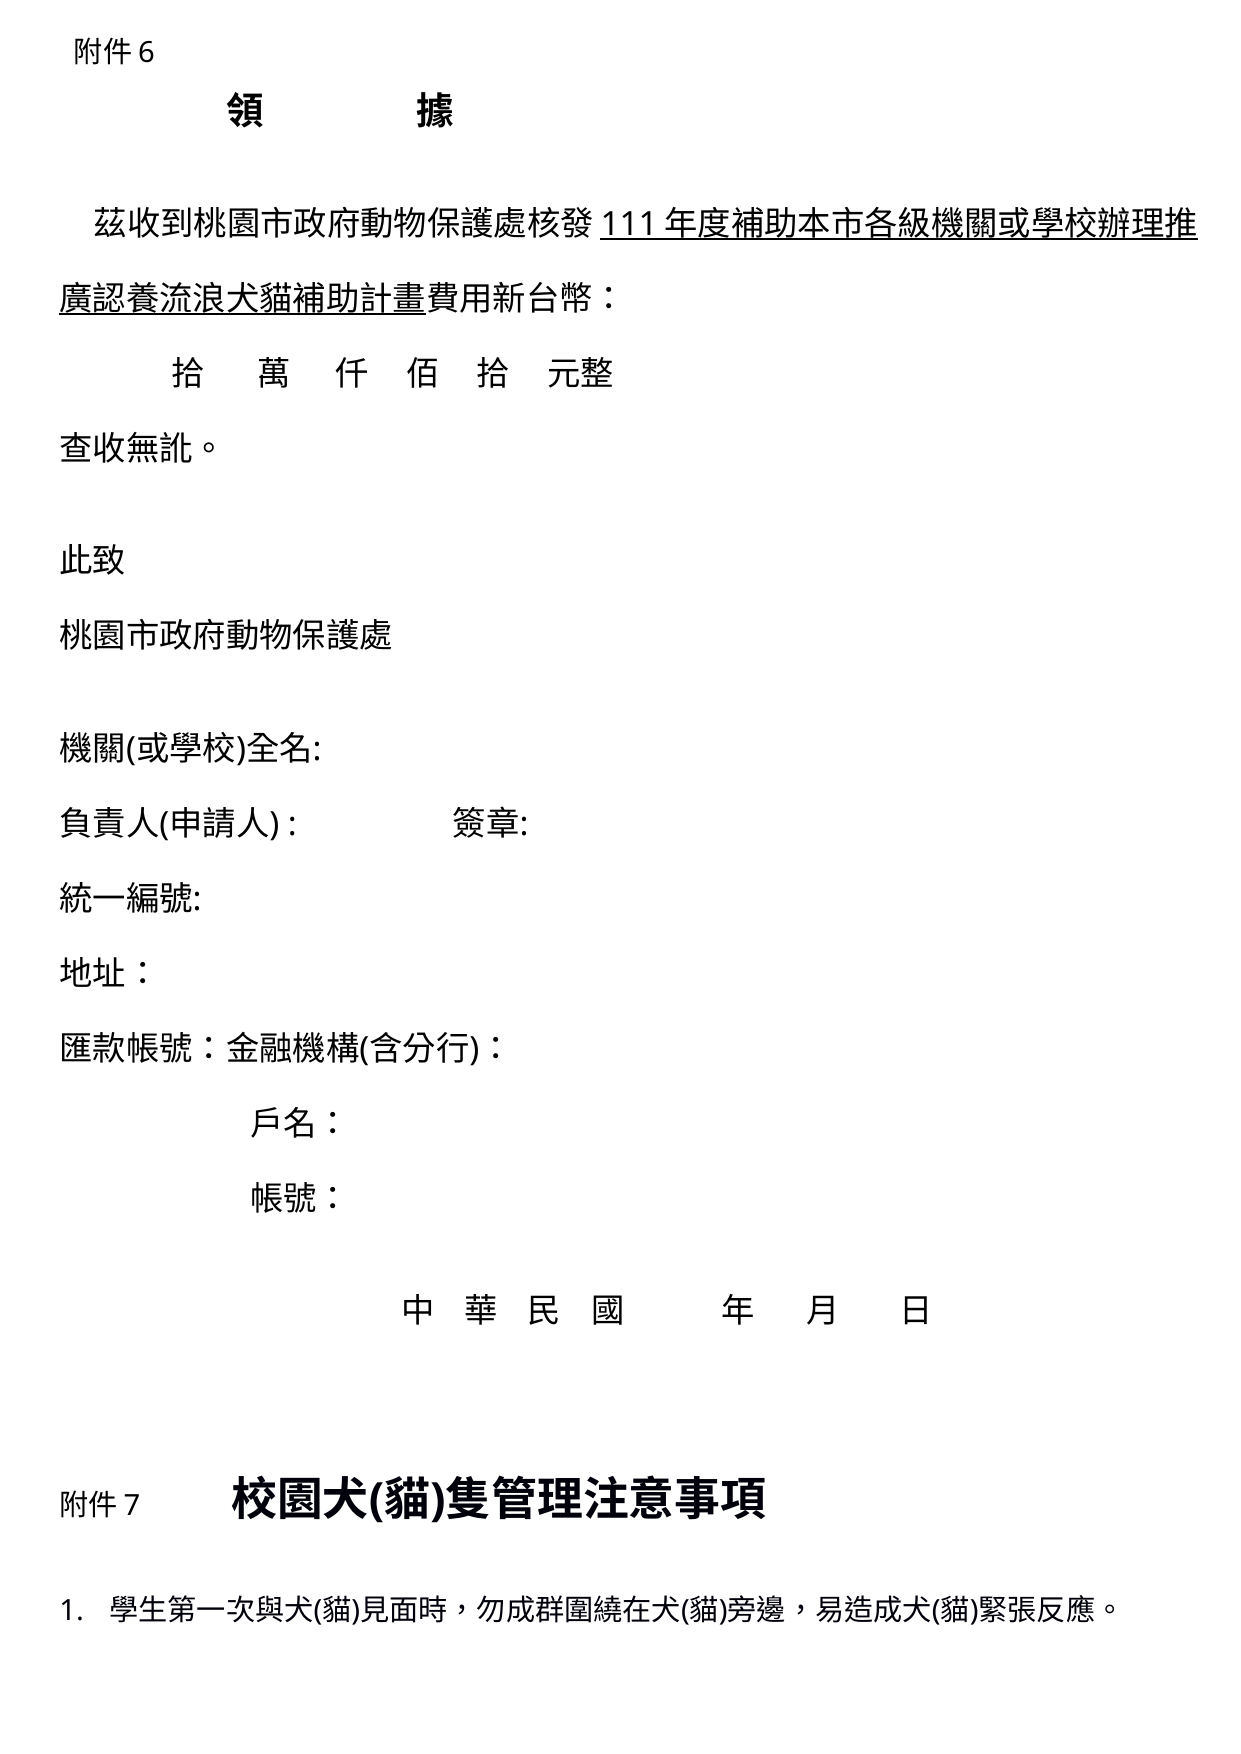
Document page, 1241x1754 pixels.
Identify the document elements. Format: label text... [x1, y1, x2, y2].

text 中 華 民 國 年 月 日 [59, 1271, 1240, 1346]
text 拾 萬 仟 佰 拾 元整 [59, 333, 1240, 408]
text 匯款帳號：金融機構(含分行)： [59, 1008, 1240, 1083]
text 地址： [59, 933, 1240, 1008]
text 茲收到桃園市政府動物保護處核發111年度補助本市各級機關或學校辦理推廣認養流浪犬貓補助計畫費用新台幣： [59, 183, 1226, 333]
text 桃園市政府動物保護處 [59, 596, 1240, 671]
text 查收無訛。 [59, 408, 1240, 483]
text 帳號： [59, 1158, 1240, 1233]
list 學生第一次與犬(貓)見面時，勿成群圍繞在犬(貓)旁邊，易造成犬(貓)緊張反應。 [59, 1571, 1167, 1646]
text 戶名： [59, 1083, 1240, 1158]
text 機關(或學校)全名: [59, 708, 1240, 783]
text 此致 [59, 521, 1240, 596]
text 附件7 校園犬(貓)隻管理注意事項 [59, 1458, 1240, 1533]
text 負責人(申請人) : 簽章: [59, 783, 1240, 858]
text 統一編號: [59, 858, 1240, 933]
